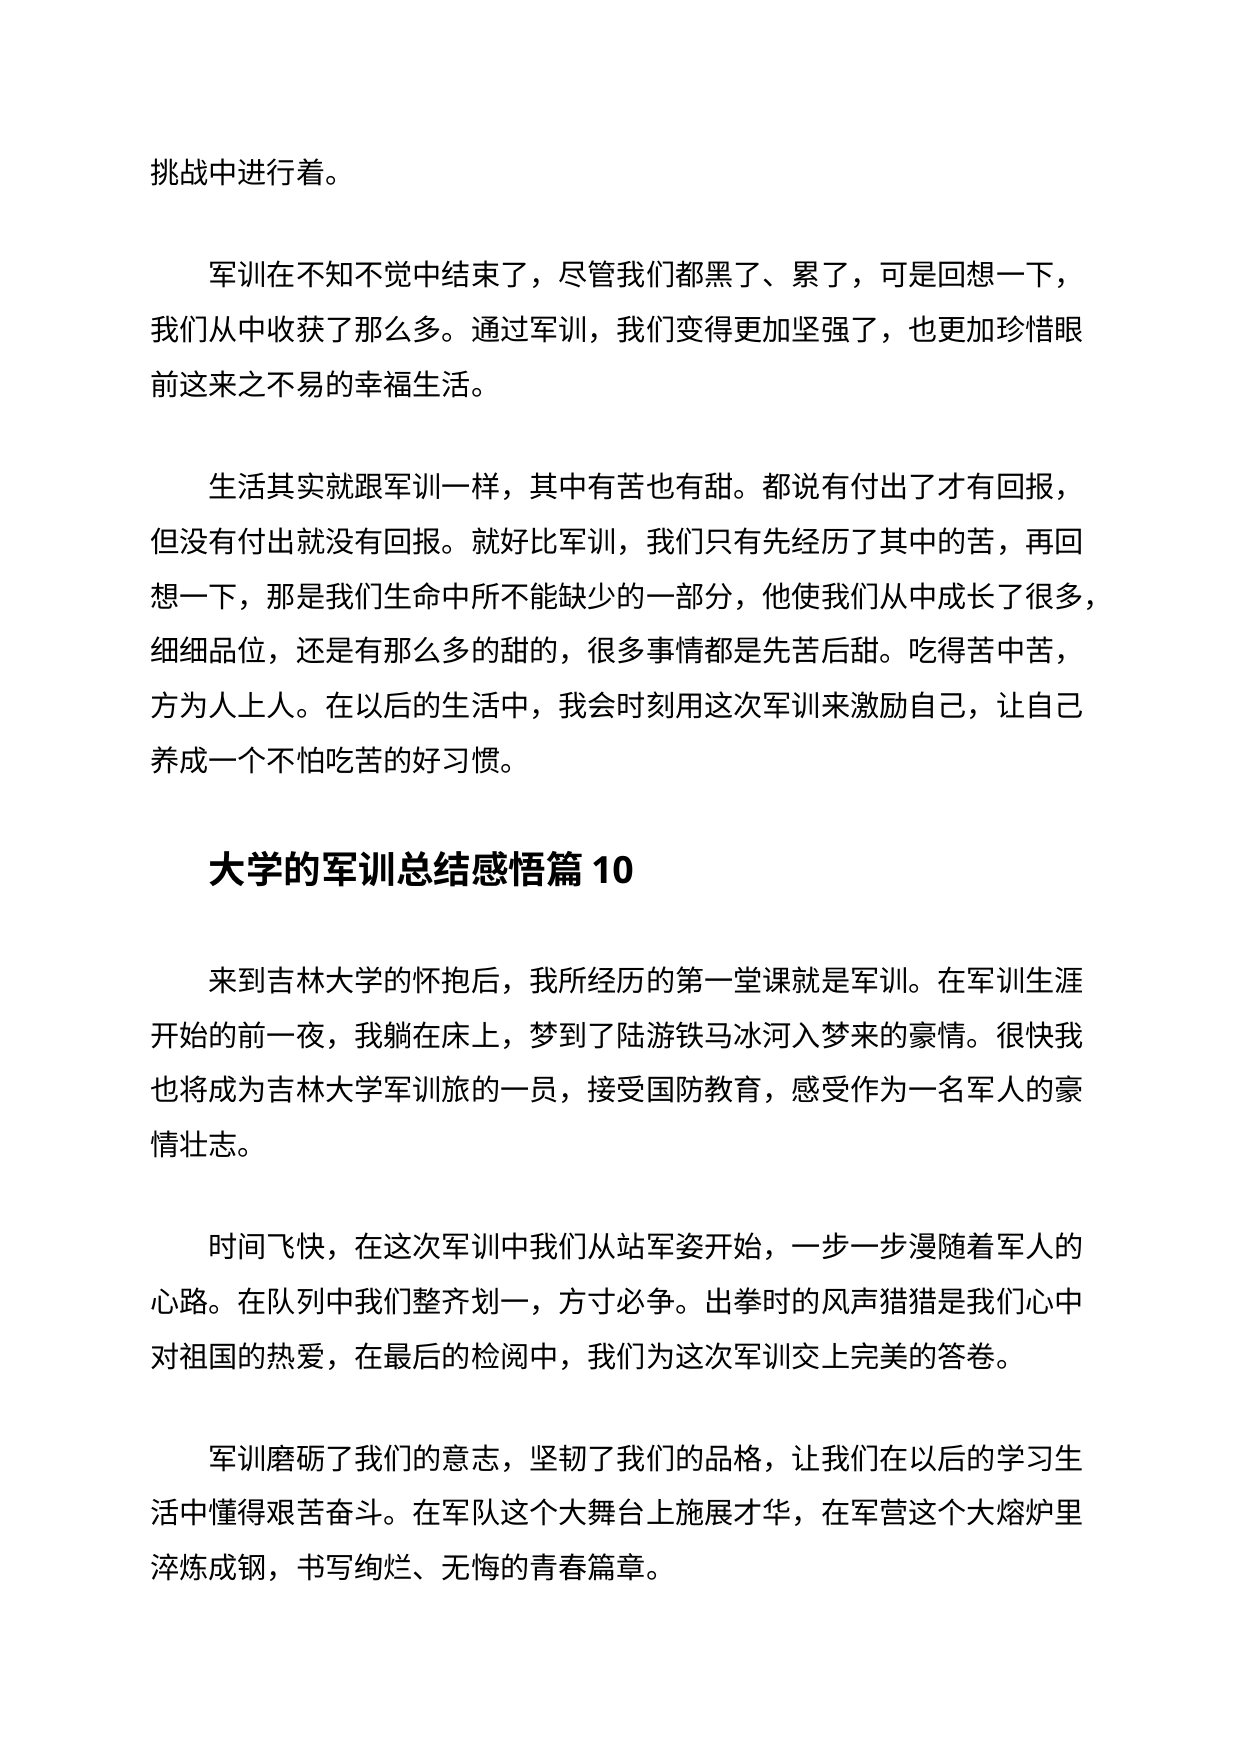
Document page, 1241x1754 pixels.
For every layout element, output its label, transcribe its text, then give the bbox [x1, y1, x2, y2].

text 军训在不知不觉中结束了，尽管我们都黑了、累了，可是回想一下，我们从中收获了那么多。通过军训，我们变得更加坚强了，也更加珍惜眼前这来之不易的幸福生活。 [150, 252, 1090, 404]
text 来到吉林大学的怀抱后，我所经历的第一堂课就是军训。在军训生涯开始的前一夜，我躺在床上，梦到了陆游铁马冰河入梦来的豪情。很快我也将成为吉林大学军训旅的一员，接受国防教育，感受作为一名军人的豪情壮志。 [150, 957, 1090, 1164]
text 时间飞快，在这次军训中我们从站军姿开始，一步一步漫随着军人的心路。在队列中我们整齐划一，方寸必争。出拳时的风声猎猎是我们心中对祖国的热爱，在最后的检阅中，我们为这次军训交上完美的答卷。 [150, 1224, 1090, 1376]
text 军训磨砺了我们的意志，坚韧了我们的品格，让我们在以后的学习生活中懂得艰苦奋斗。在军队这个大舞台上施展才华，在军营这个大熔炉里淬炼成钢，书写绚烂、无悔的青春篇章。 [150, 1435, 1090, 1587]
text 大学的军训总结感悟篇10 [150, 839, 1090, 894]
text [150, 150, 1090, 192]
text 生活其实就跟军训一样，其中有苦也有甜。都说有付出了才有回报，但没有付出就没有回报。就好比军训，我们只有先经历了其中的苦，再回想一下，那是我们生命中所不能缺少的一部分，他使我们从中成长了很多，细细品位，还是有那么多的甜的，很多事情都是先苦后甜。吃得苦中苦，方为人上人。在以后的生活中，我会时刻用这次军训来激励自己，让自己养成一个不怕吃苦的好习惯。 [150, 463, 1090, 780]
